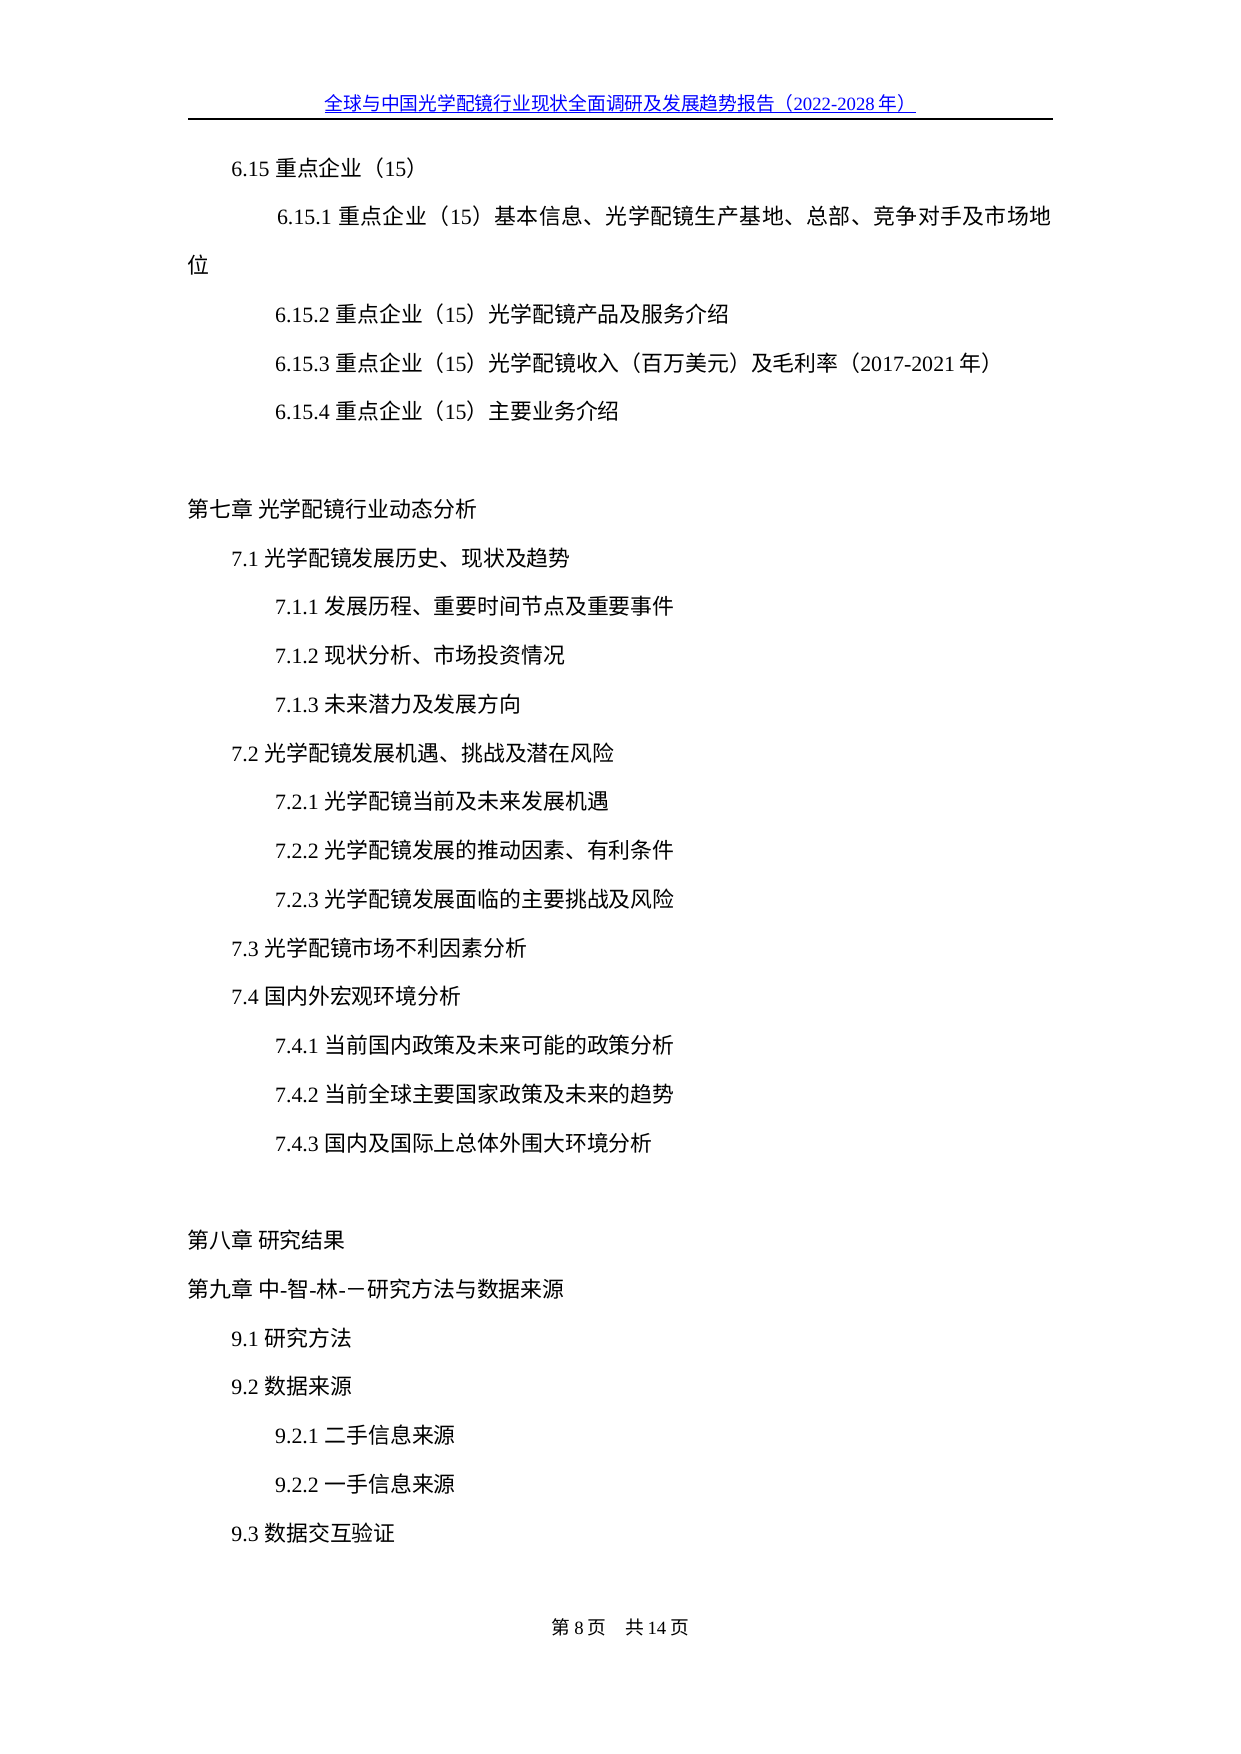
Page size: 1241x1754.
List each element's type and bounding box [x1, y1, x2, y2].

text [187, 150, 1053, 1548]
